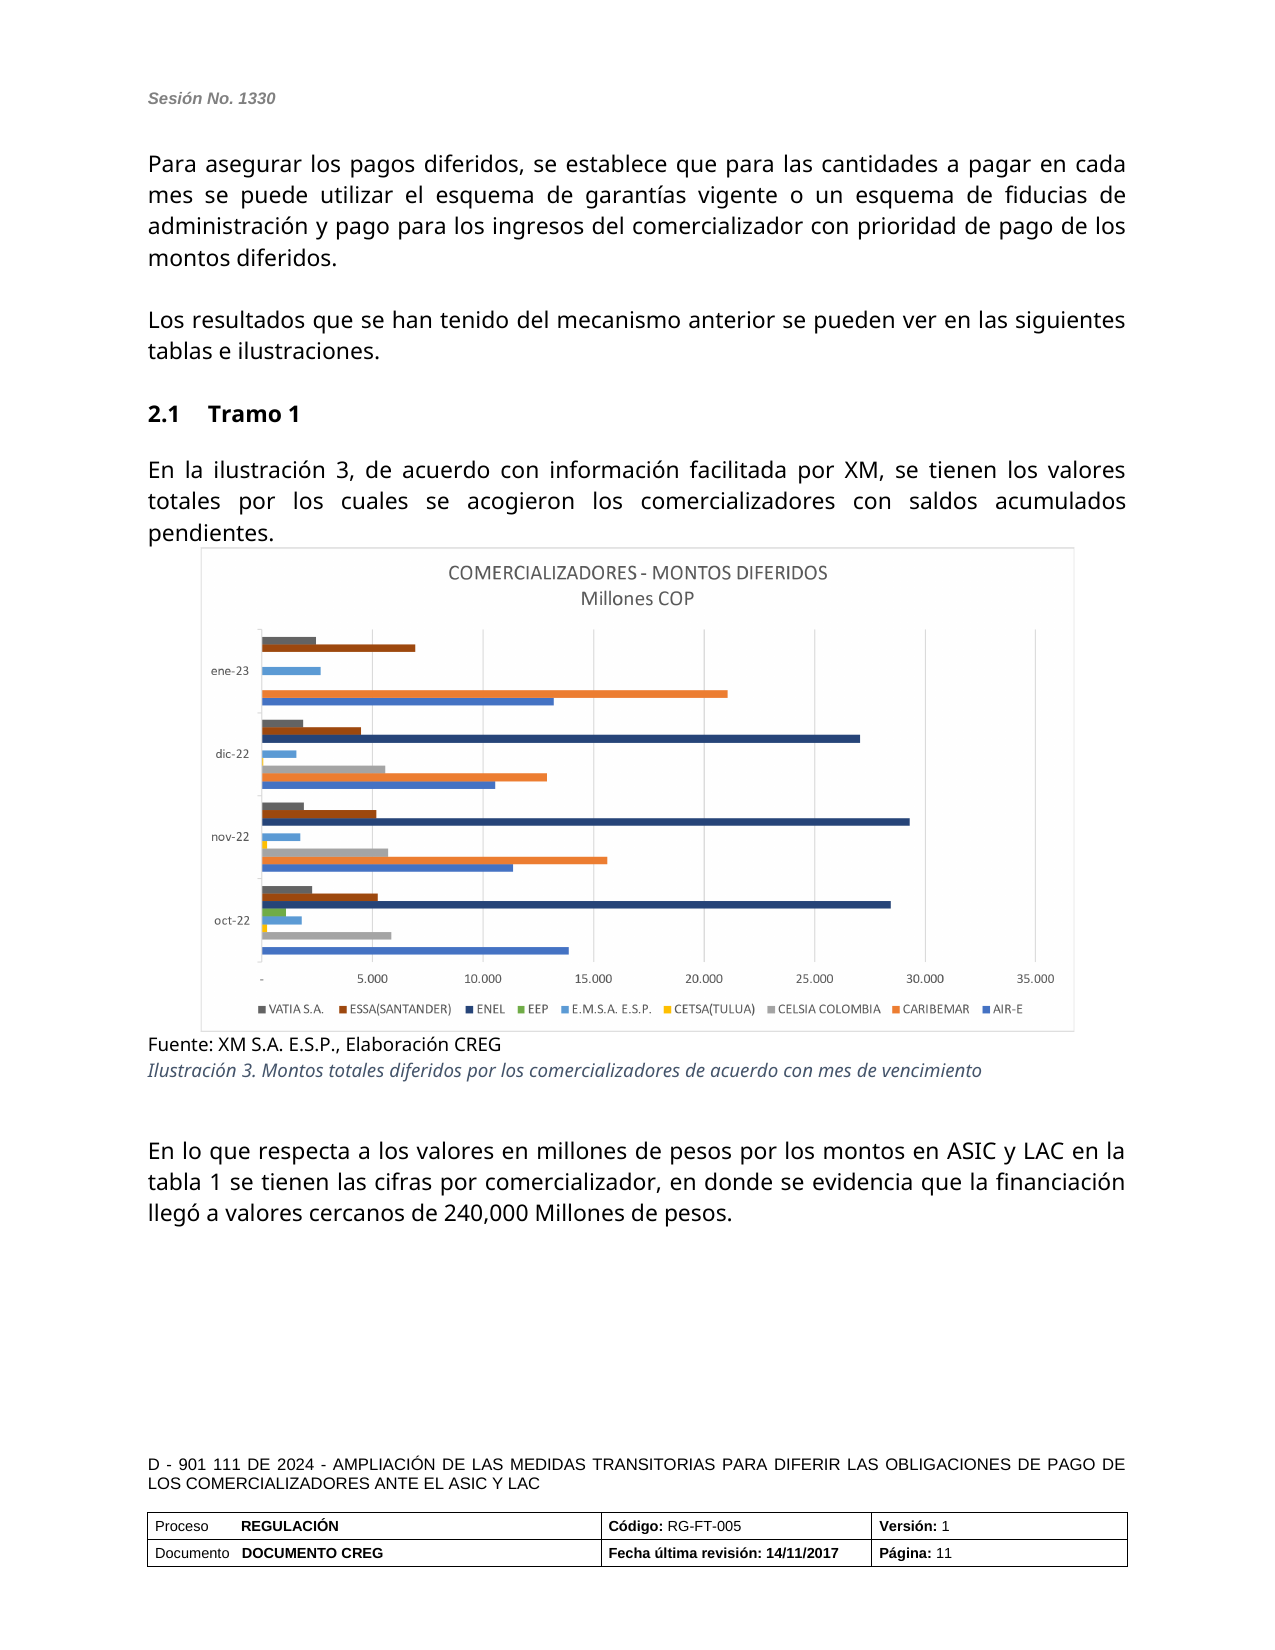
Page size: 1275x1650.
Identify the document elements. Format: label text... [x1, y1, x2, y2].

text Los resultados que se han tenido del mecanismo anterior se pueden ver en las siguientes tablas e ilustraciones. [148, 304, 1127, 366]
text En la ilustración 3, de acuerdo con información facilitada por XM, se tienen los valores totales por los cuales se acogieron los comercializadores con saldos acumulados pendientes. [148, 454, 1127, 548]
text Fuente: XM S.A. E.S.P., Elaboración CREG [148, 1032, 1127, 1057]
subtitle Tramo 1 [148, 398, 1127, 429]
text Ilustración 3. Montos totales diferidos por los comercializadores de acuerdo con mes de vencimiento [148, 1057, 1127, 1083]
text En lo que respecta a los valores en millones de pesos por los montos en ASIC y LAC en la tabla 1 se tienen las cifras por comercializador, en donde se evidencia que la financiación llegó a valores cercanos de 240,000 Millones de pesos. [148, 1135, 1127, 1228]
text Para asegurar los pagos diferidos, se establece que para las cantidades a pagar en cada mes se puede utilizar el esquema de garantías vigente o un esquema de fiducias de administración y pago para los ingresos del comercializador con prioridad de pago de los montos diferidos. [148, 148, 1127, 273]
picture [200, 547, 1075, 1032]
